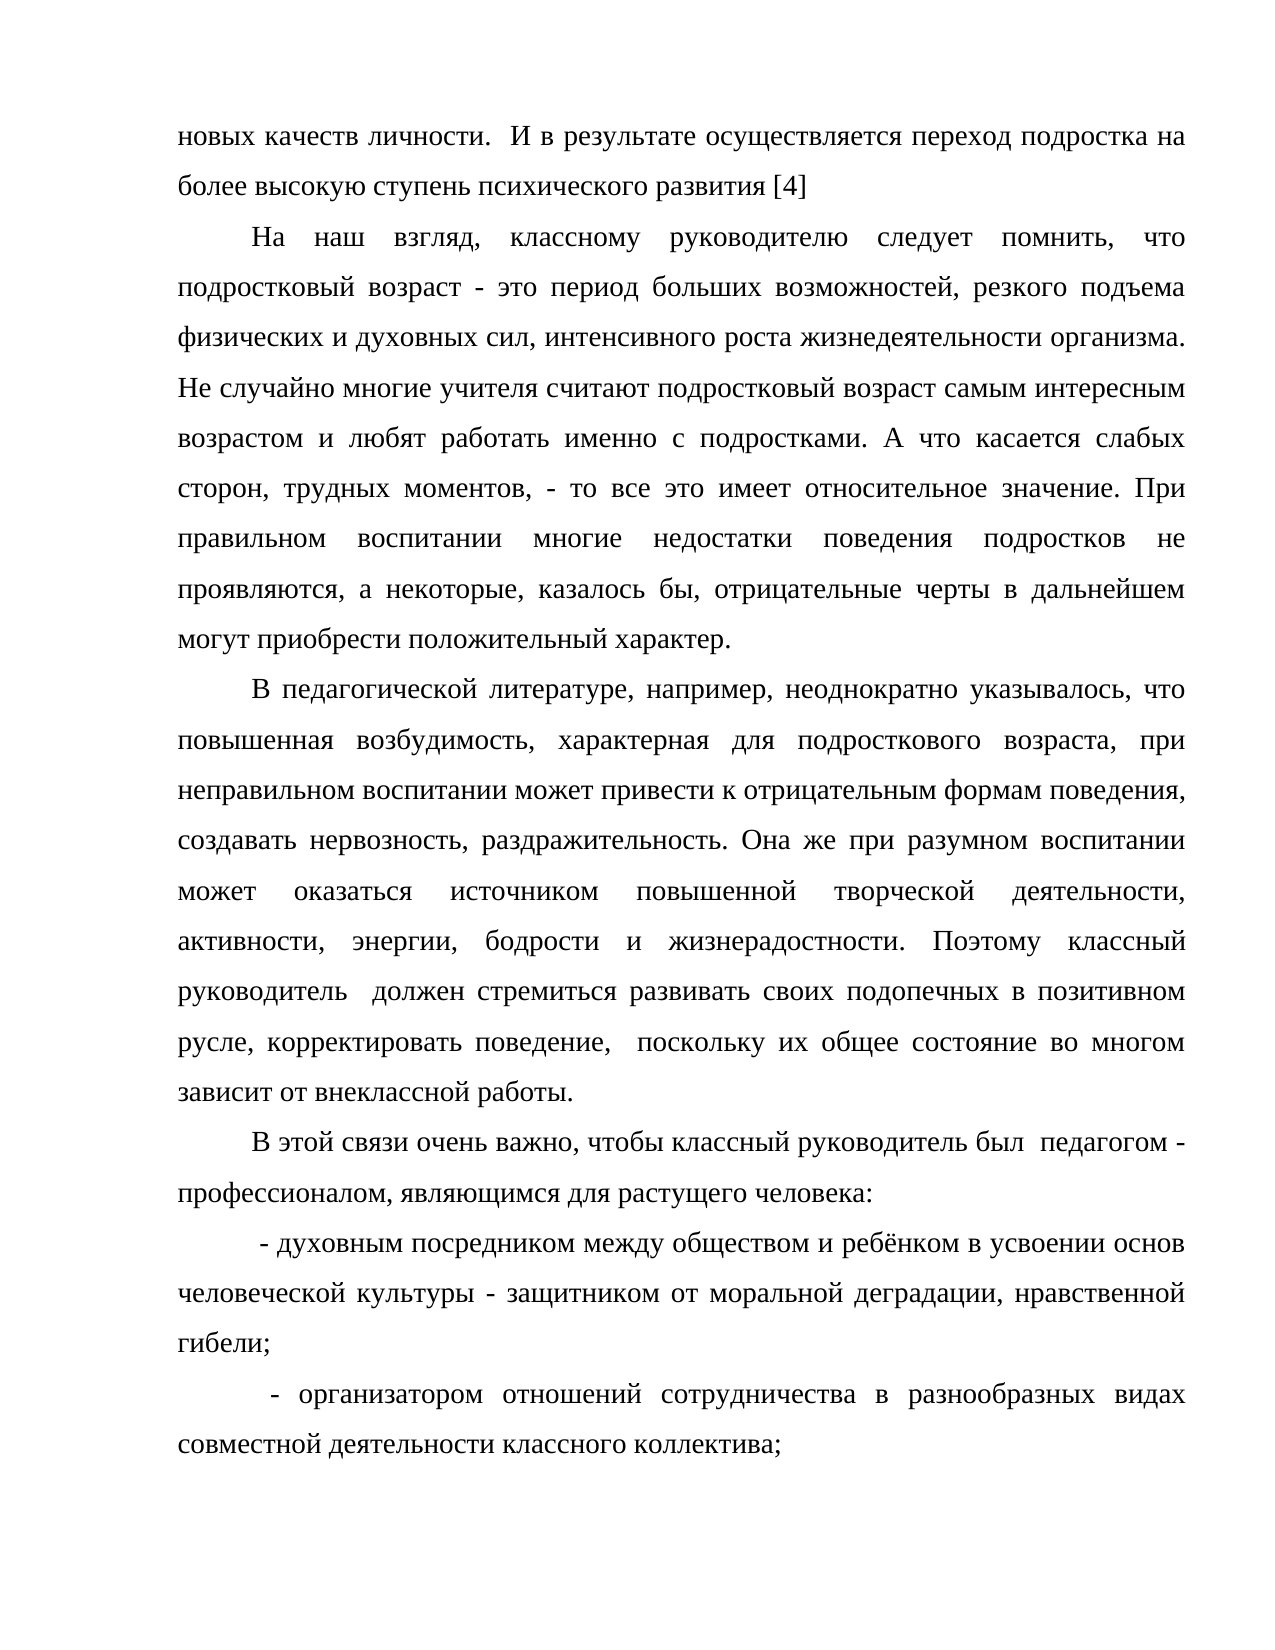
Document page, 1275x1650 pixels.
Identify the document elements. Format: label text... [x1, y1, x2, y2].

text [177, 118, 1186, 202]
text На наш взгляд, классному руководителю следует помнить, что подростковый возраст - это период больших возможностей, резкого подъема физических и духовных сил, интенсивного роста жизнедеятельности организма. Не случайно многие учителя считают подростковый возраст самым интересным возрастом и любят работать именно с подростками. А что касается слабых сторон, трудных моментов, - то все это имеет относительное значение. При правильном воспитании многие недостатки поведения подростков не проявляются, а некоторые, казалось бы, отрицательные черты в дальнейшем могут приобрести положительный характер. [177, 219, 1186, 655]
text - организатором отношений сотрудничества в разнообразных видах совместной деятельности классного коллектива; [177, 1376, 1186, 1460]
text - духовным посредником между обществом и ребёнком в усвоении основ человеческой культуры - защитником от моральной деградации, нравственной гибели; [177, 1225, 1186, 1359]
text В этой связи очень важно, чтобы классный руководитель был педагогом -профессионалом, являющимся для растущего человека: [177, 1124, 1186, 1208]
text В педагогической литературе, например, неоднократно указывалось, что повышенная возбудимость, характерная для подросткового возраста, при неправильном вoспитании может привести к отрицательным формам поведения, создавать нервозность, раздражительность. Она же при разумном воспитании может оказаться источником повышенной творческой деятельности, активности, энергии, бодрости и жизнерадостности. Поэтому классный руководитель должен стремиться развивать своих подопечных в позитивном русле, корректировать поведение, поскольку их общее состояние во многом зависит от внеклассной работы. [177, 672, 1186, 1108]
